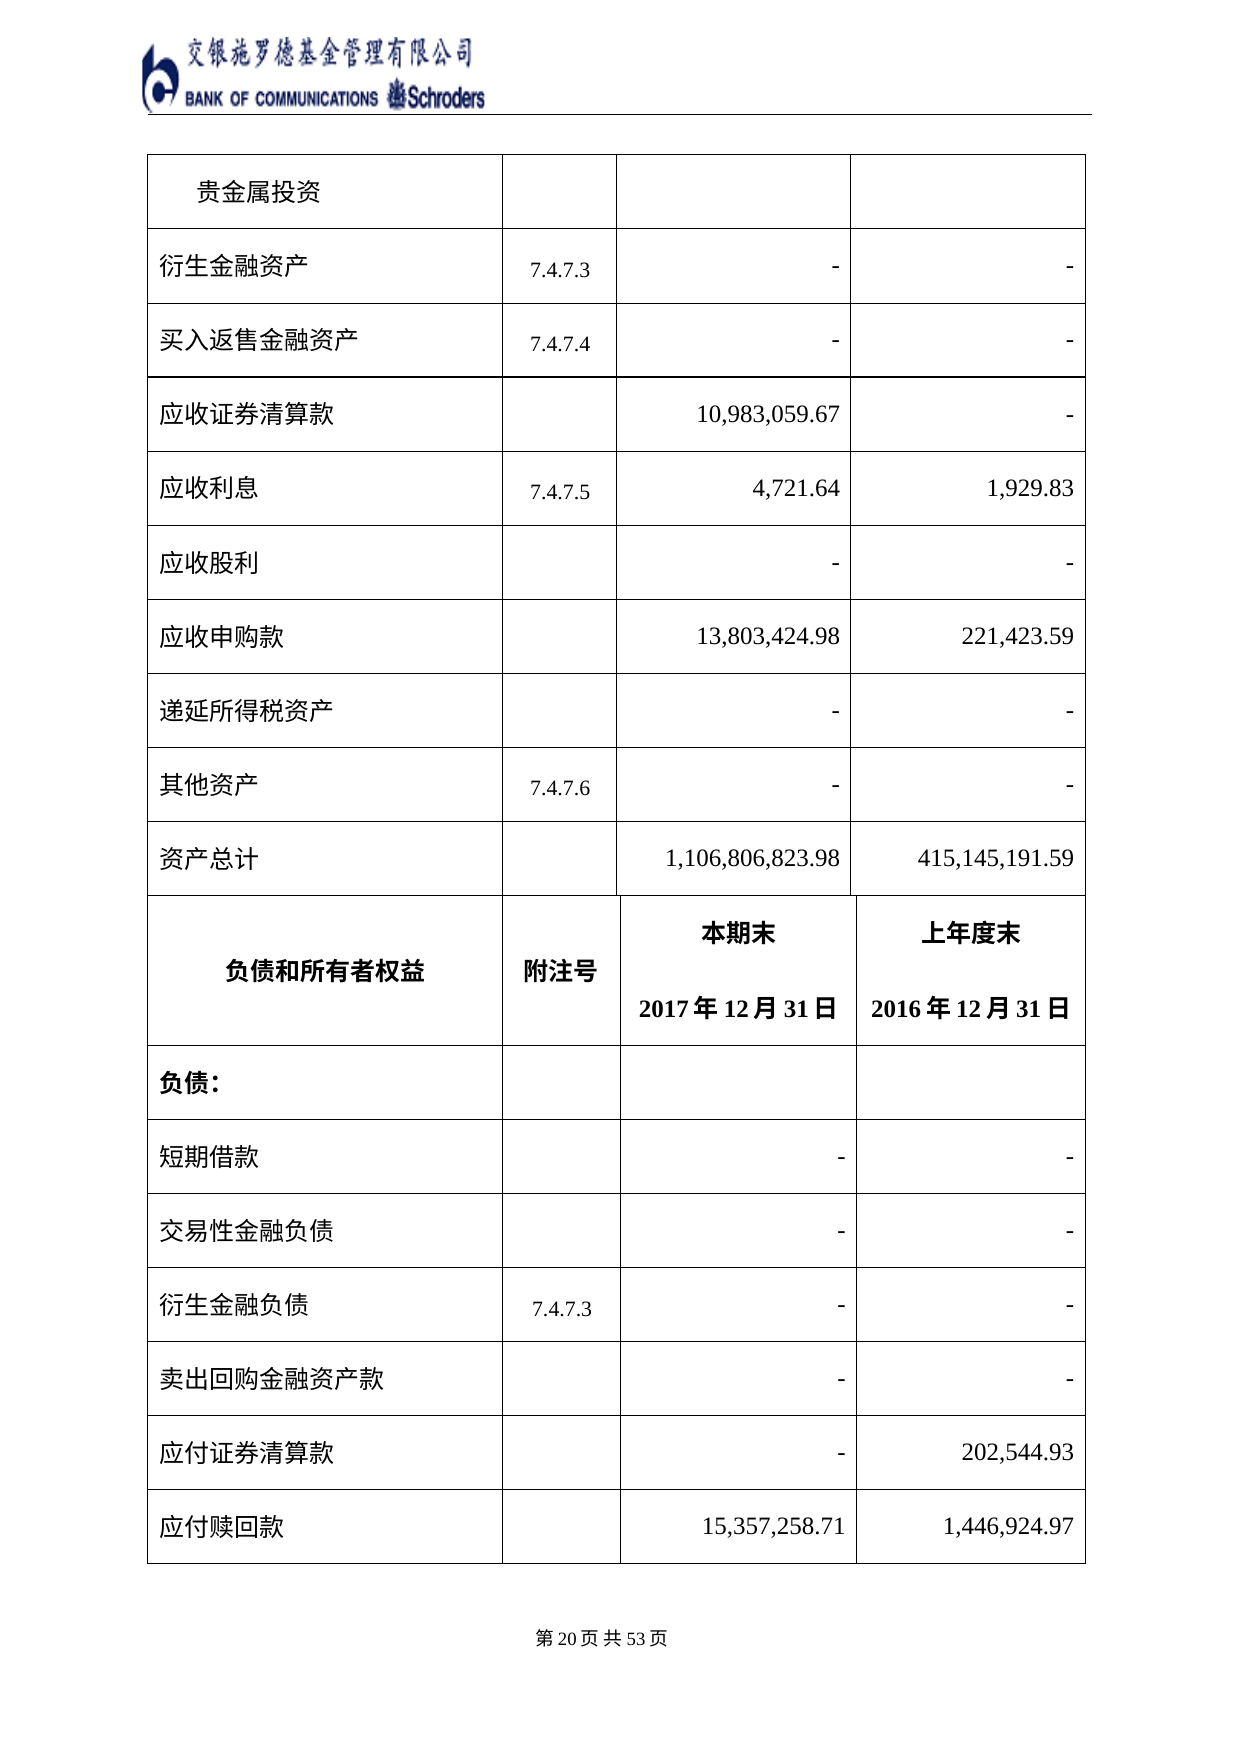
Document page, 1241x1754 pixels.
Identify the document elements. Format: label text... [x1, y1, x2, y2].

table_cell 附注号 [503, 896, 620, 1045]
table_cell 15,357,258.71 [621, 1490, 856, 1563]
table_cell [503, 822, 616, 895]
table_cell 221,423.59 [851, 600, 1085, 673]
table_cell [503, 1490, 620, 1563]
table_cell [503, 1342, 620, 1415]
table_cell - [621, 1120, 856, 1193]
table_cell 买入返售金融资产 [148, 304, 502, 376]
table_cell [503, 600, 616, 673]
table_cell - [851, 674, 1085, 747]
table_cell - [851, 229, 1085, 302]
table_cell 上年度末 2016年12月31日 [857, 896, 1085, 1045]
table_cell - [617, 674, 850, 747]
table_cell - [857, 1342, 1085, 1415]
table_cell 其他资产 [148, 748, 502, 821]
table_cell 1,106,806,823.98 [617, 822, 850, 895]
table_cell [503, 526, 616, 599]
table_cell [503, 1194, 620, 1267]
table_cell [621, 1046, 856, 1119]
table_cell - [621, 1268, 856, 1341]
table_cell 415,145,191.59 [851, 822, 1085, 895]
table_cell [503, 1046, 620, 1119]
table_cell 13,803,424.98 [617, 600, 850, 673]
table_cell 应收股利 [148, 526, 502, 599]
table_cell 4,721.64 [617, 452, 850, 524]
table_cell 7.4.7.6 [503, 748, 616, 821]
table_cell - [851, 748, 1085, 821]
table_cell 7.4.7.5 [503, 452, 616, 524]
table_cell 1,446,924.97 [857, 1490, 1085, 1563]
table_cell 应收证券清算款 [148, 378, 502, 451]
table_cell [503, 674, 616, 747]
table_cell 衍生金融负债 [148, 1268, 502, 1341]
table_cell 短期借款 [148, 1120, 502, 1193]
table_cell 资产总计 [148, 822, 502, 895]
table_cell 应收申购款 [148, 600, 502, 673]
table_cell - [617, 526, 850, 599]
table_cell 1,929.83 [851, 452, 1085, 524]
table_cell 负债和所有者权益 [148, 896, 502, 1045]
table_cell 7.4.7.3 [503, 1268, 620, 1341]
table_cell 递延所得税资产 [148, 674, 502, 747]
table_cell - [851, 378, 1085, 451]
table_cell [503, 155, 616, 228]
table_cell - [857, 1120, 1085, 1193]
table_cell 衍生金融资产 [148, 229, 502, 302]
table_cell 应付证券清算款 [148, 1416, 502, 1489]
picture [142, 37, 485, 113]
table_cell 负债： [148, 1046, 502, 1119]
table_cell 应收利息 [148, 452, 502, 524]
table_cell [503, 1416, 620, 1489]
table_cell [857, 1046, 1085, 1119]
table_cell 7.4.7.4 [503, 304, 616, 376]
table_cell - [851, 304, 1085, 376]
table_cell [503, 1120, 620, 1193]
table_cell - [617, 748, 850, 821]
table_cell - [857, 1194, 1085, 1267]
table_cell - [851, 526, 1085, 599]
table_cell - [617, 304, 850, 376]
table_cell 10,983,059.67 [617, 378, 850, 451]
table_cell 本期末 2017年12月31日 [621, 896, 856, 1045]
table_cell 卖出回购金融资产款 [148, 1342, 502, 1415]
table_cell 应付赎回款 [148, 1490, 502, 1563]
table_cell 202,544.93 [857, 1416, 1085, 1489]
table_cell [617, 155, 850, 228]
table_cell [503, 378, 616, 451]
table_cell - [617, 229, 850, 302]
table_cell [851, 155, 1085, 228]
table_cell 7.4.7.3 [503, 229, 616, 302]
table_cell 交易性金融负债 [148, 1194, 502, 1267]
table_cell - [621, 1194, 856, 1267]
table_cell - [621, 1416, 856, 1489]
table_cell - [857, 1268, 1085, 1341]
table_cell - [621, 1342, 856, 1415]
table_cell 贵金属投资 [148, 155, 502, 228]
